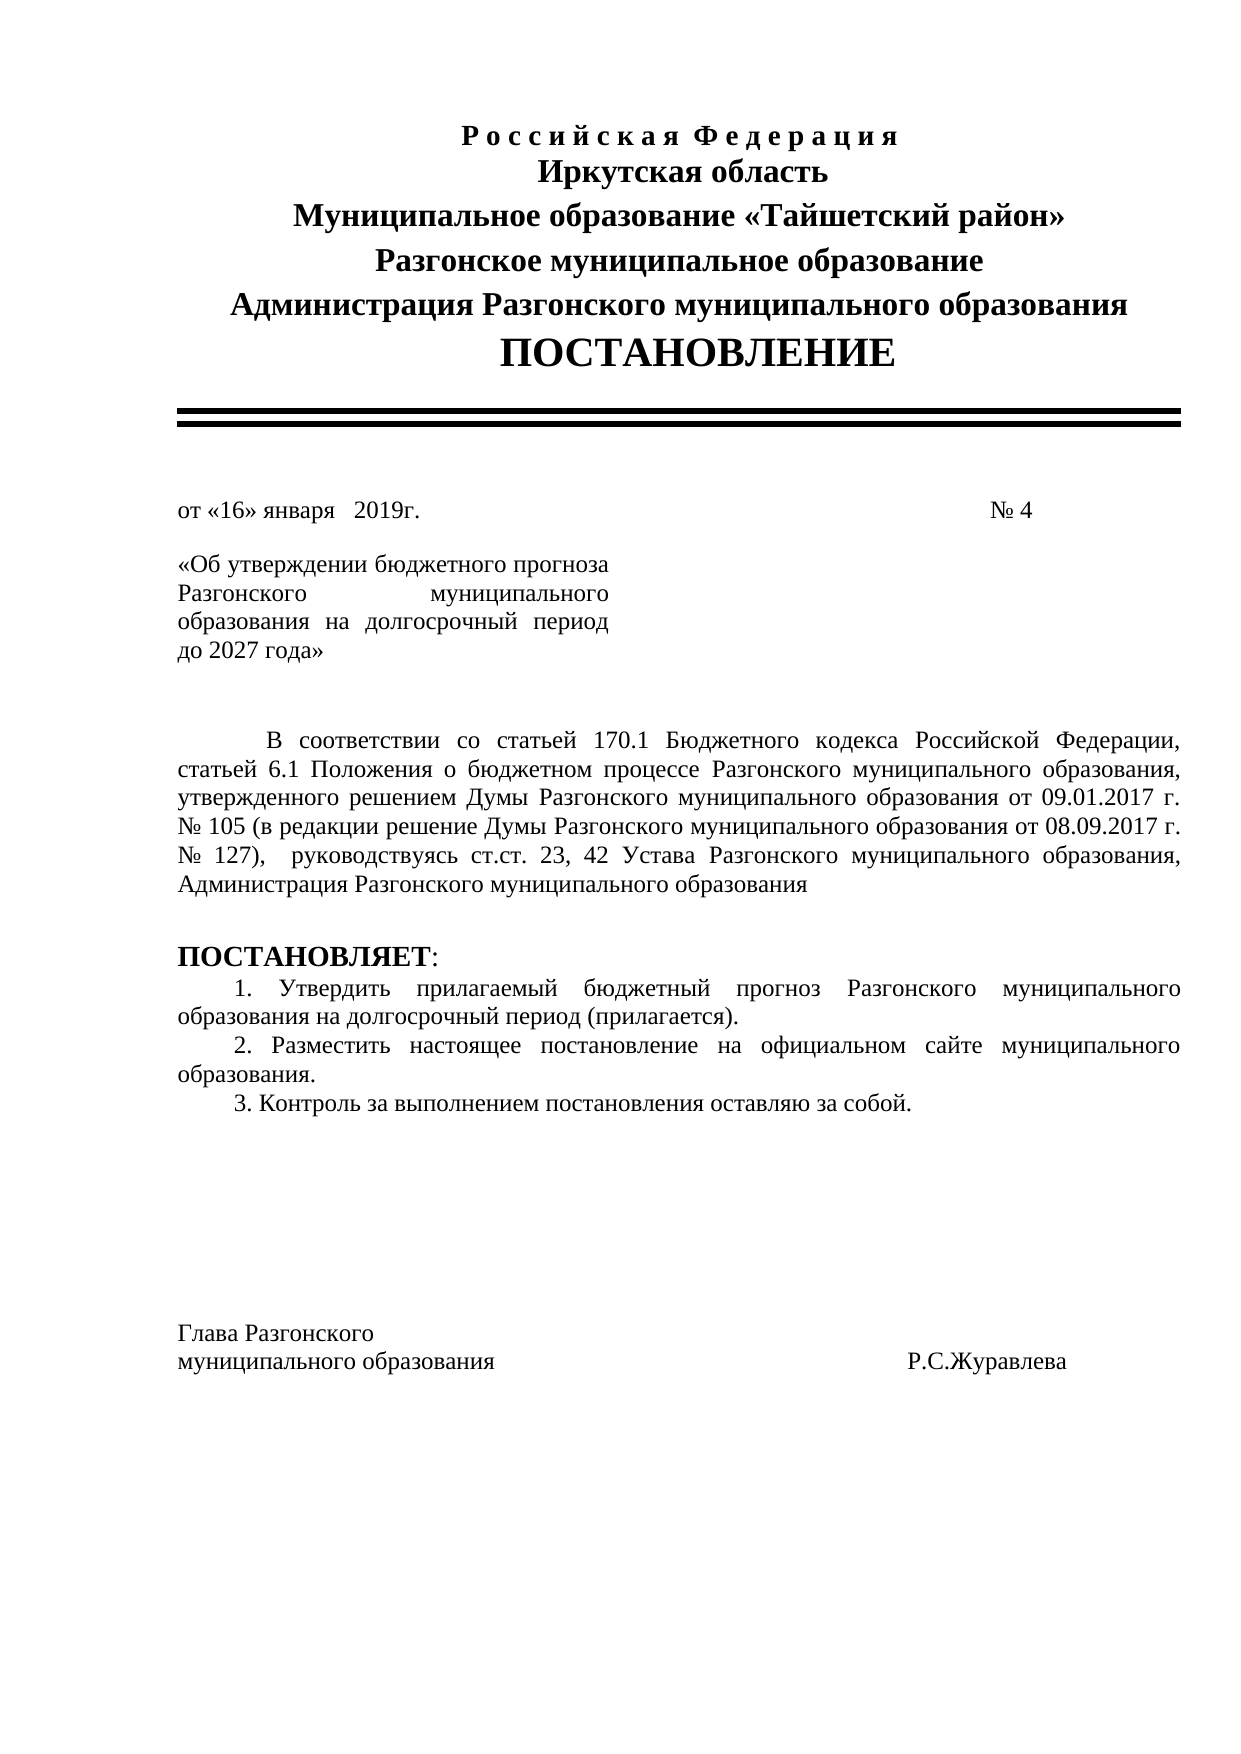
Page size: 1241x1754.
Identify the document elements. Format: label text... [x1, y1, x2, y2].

text 1. Утвердить прилагаемый бюджетный прогноз Разгонского муниципального образования на долгосрочный период (прилагается). [177, 973, 1181, 1030]
text Глава Разгонского [177, 1318, 1181, 1346]
subtitle ПОСТАНОВЛЕНИЕ [177, 328, 1181, 376]
text Муниципальное образование «Тайшетский район» [177, 196, 1181, 234]
text муниципального образования Р.С.Журавлева [177, 1346, 1181, 1375]
text ПОСТАНОВЛЯЕТ: [177, 939, 1181, 973]
text Администрация Разгонского муниципального образования [177, 284, 1181, 322]
title Р о с с и й с к а я Ф е д е р а ц и я [177, 118, 1181, 152]
text 2. Разместить настоящее постановление на официальном сайте муниципального образования. [177, 1030, 1181, 1088]
text от «16» января 2019г. № 4 [177, 495, 1181, 524]
text 3. Контроль за выполнением постановления оставляю за собой. [177, 1088, 1181, 1116]
table_header «Об утверждении бюджетного прогноза Разгонского муниципального образования на долгосрочный период до 2027 года» [166, 549, 620, 725]
text Разгонское муниципальное образование [177, 240, 1181, 278]
text В соответствии со статьей 170.1 Бюджетного кодекса Российской Федерации, статьей 6.1 Положения о бюджетном процессе Разгонского муниципального образования, утвержденного решением Думы Разгонского муниципального образования от 09.01.2017 г. № 105 (в редакции решение Думы Разгонского муниципального образования от 08.09.2017 г. № 127), руководствуясь ст.ст. 23, 42 Устава Разгонского муниципального образования, Администрация Разгонского муниципального образования [177, 725, 1181, 897]
text Иркутская область [177, 152, 1181, 190]
